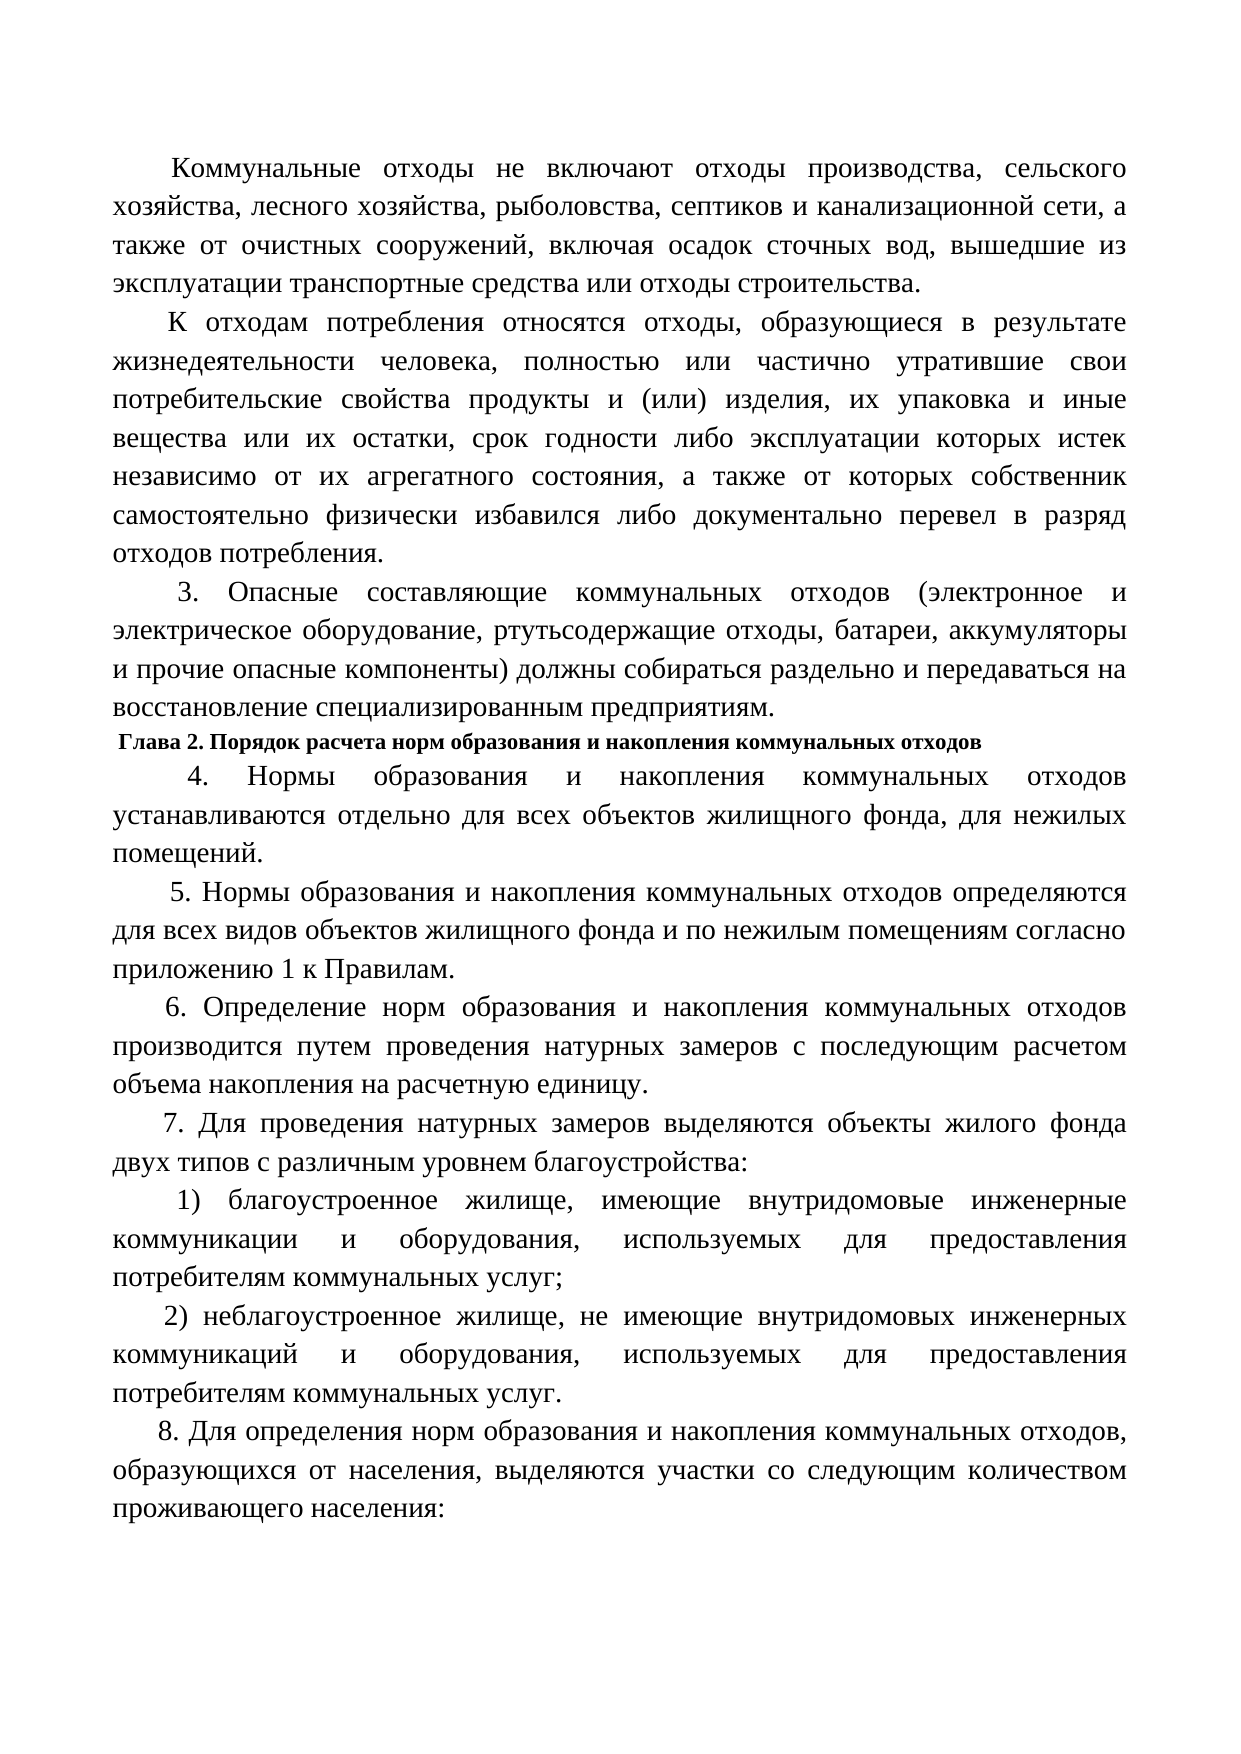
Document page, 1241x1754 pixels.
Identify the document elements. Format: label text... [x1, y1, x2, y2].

text Коммунальные отходы не включают отходы производства, сельского хозяйства, лесного хозяйства, рыболовства, септиков и канализационной сети, а также от очистных сооружений, включая осадок сточных вод, вышедшие из эксплуатации транспортные средства или отходы строительства. [112, 150, 1128, 299]
text 2) неблагоустроенное жилище, не имеющие внутридомовых инженерных коммуникаций и оборудования, используемых для предоставления потребителям коммунальных услуг. [112, 1298, 1128, 1408]
text 8. Для определения норм образования и накопления коммунальных отходов, образующихся от населения, выделяются участки со следующим количеством проживающего населения: [112, 1413, 1128, 1524]
text 4. Нормы образования и накопления коммунальных отходов устанавливаются отдельно для всех объектов жилищного фонда, для нежилых помещений. [112, 758, 1128, 869]
text К отходам потребления относятся отходы, образующиеся в результате жизнедеятельности человека, полностью или частично утратившие свои потребительские свойства продукты и (или) изделия, их упаковка и иные вещества или их остатки, срок годности либо эксплуатации которых истек независимо от их агрегатного состояния, а также от которых собственник самостоятельно физически избавился либо документально перевел в разряд отходов потребления. [112, 304, 1128, 569]
text Глава 2. Порядок расчета норм образования и накопления коммунальных отходов [112, 728, 1128, 754]
text 7. Для проведения натурных замеров выделяются объекты жилого фонда двух типов с различным уровнем благоустройства: [112, 1105, 1128, 1177]
text 6. Определение норм образования и накопления коммунальных отходов производится путем проведения натурных замеров с последующим расчетом объема накопления на расчетную единицу. [112, 989, 1128, 1100]
text 5. Нормы образования и накопления коммунальных отходов определяются для всех видов объектов жилищного фонда и по нежилым помещениям согласно приложению 1 к Правилам. [112, 874, 1128, 984]
text 3. Опасные составляющие коммунальных отходов (электронное и электрическое оборудование, ртутьсодержащие отходы, батареи, аккумуляторы и прочие опасные компоненты) должны собираться раздельно и передаваться на восстановление специализированным предприятиям. [112, 574, 1128, 723]
text 1) благоустроенное жилище, имеющие внутридомовые инженерные коммуникации и оборудования, используемых для предоставления потребителям коммунальных услуг; [112, 1182, 1128, 1293]
